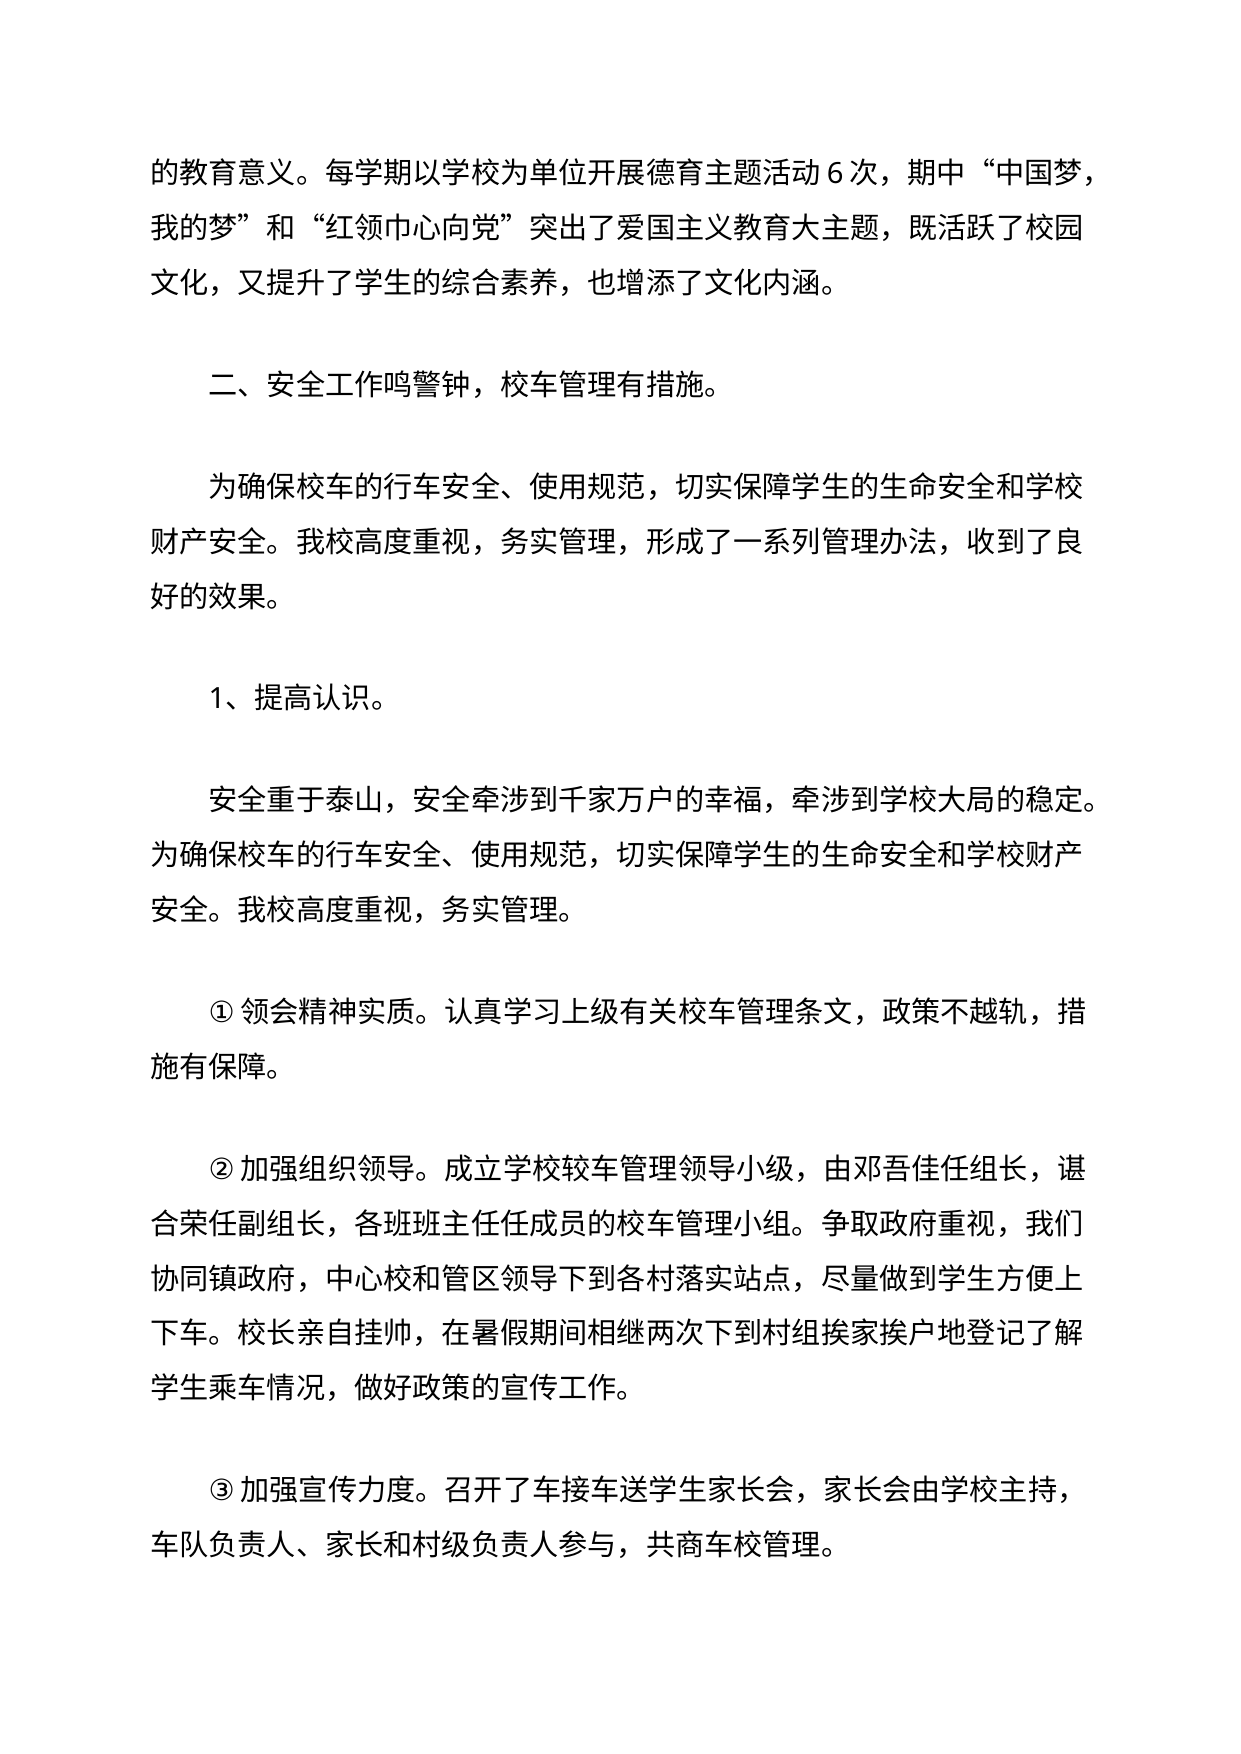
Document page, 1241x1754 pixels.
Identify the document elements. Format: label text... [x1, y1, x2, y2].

text 1、提高认识。 [150, 675, 1090, 717]
text 为确保校车的行车安全、使用规范，切实保障学生的生命安全和学校财产安全。我校高度重视，务实管理，形成了一系列管理办法，收到了良好的效果。 [150, 463, 1090, 616]
text ①领会精神实质。认真学习上级有关校车管理条文，政策不越轨，措施有保障。 [150, 988, 1090, 1086]
text 二、安全工作鸣警钟，校车管理有措施。 [150, 362, 1090, 404]
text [150, 150, 1090, 302]
text ③加强宣传力度。召开了车接车送学生家长会，家长会由学校主持，车队负责人、家长和村级负责人参与，共商车校管理。 [150, 1467, 1090, 1564]
text 安全重于泰山，安全牵涉到千家万户的幸福，牵涉到学校大局的稳定。为确保校车的行车安全、使用规范，切实保障学生的生命安全和学校财产安全。我校高度重视，务实管理。 [150, 777, 1090, 929]
text ②加强组织领导。成立学校较车管理领导小级，由邓吾佳任组长，谌合荣任副组长，各班班主任任成员的校车管理小组。争取政府重视，我们协同镇政府，中心校和管区领导下到各村落实站点，尽量做到学生方便上下车。校长亲自挂帅，在暑假期间相继两次下到村组挨家挨户地登记了解学生乘车情况，做好政策的宣传工作。 [150, 1145, 1090, 1407]
